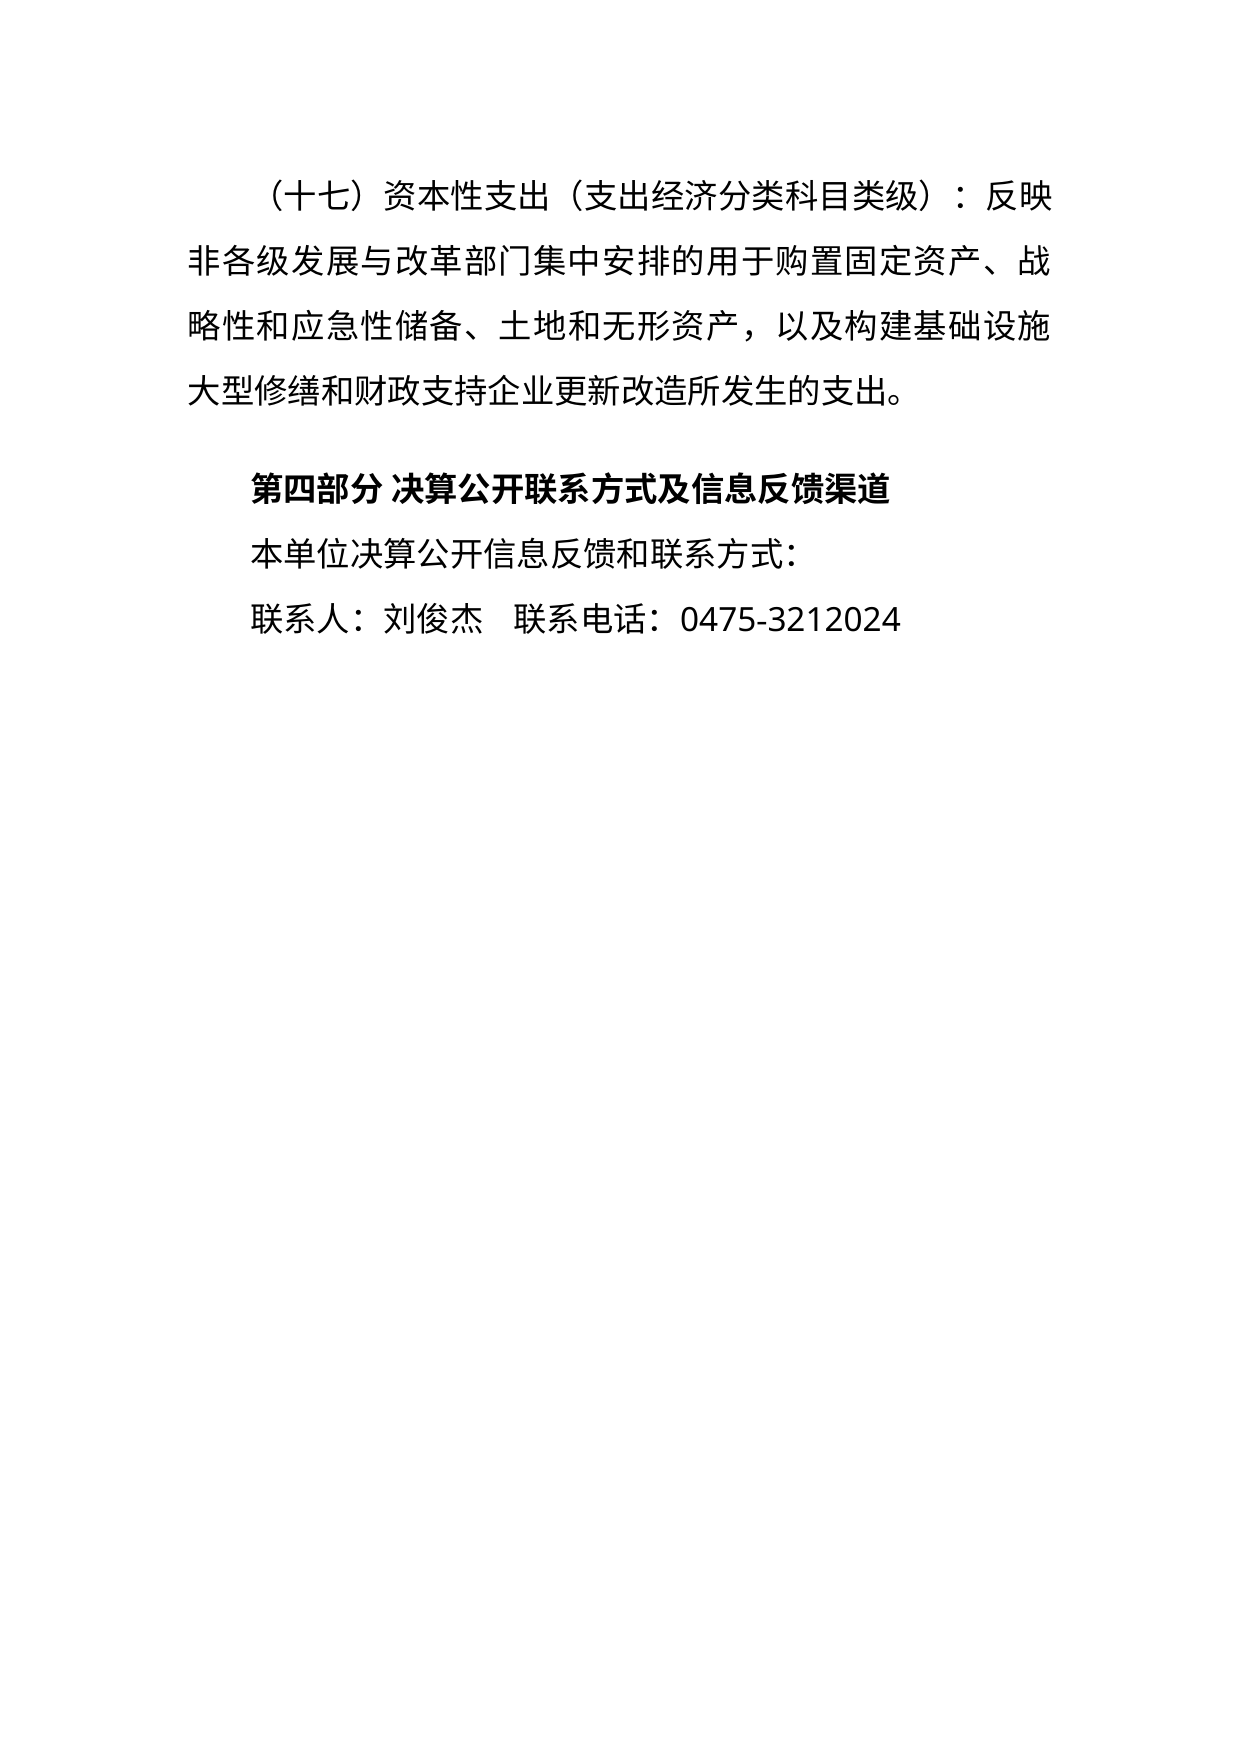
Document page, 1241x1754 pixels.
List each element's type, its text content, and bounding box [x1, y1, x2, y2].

text 联系人：刘俊杰 联系电话：0475-3212024 [187, 584, 1053, 649]
text （十七）资本性支出（支出经济分类科目类级）：反映非各级发展与改革部门集中安排的用于购置固定资产、战略性和应急性储备、土地和无形资产，以及构建基础设施、大型修缮和财政支持企业更新改造所发生的支出。 [187, 162, 1053, 422]
text 本单位决算公开信息反馈和联系方式： [187, 519, 1053, 584]
text 第四部分 决算公开联系方式及信息反馈渠道 [187, 454, 1053, 519]
